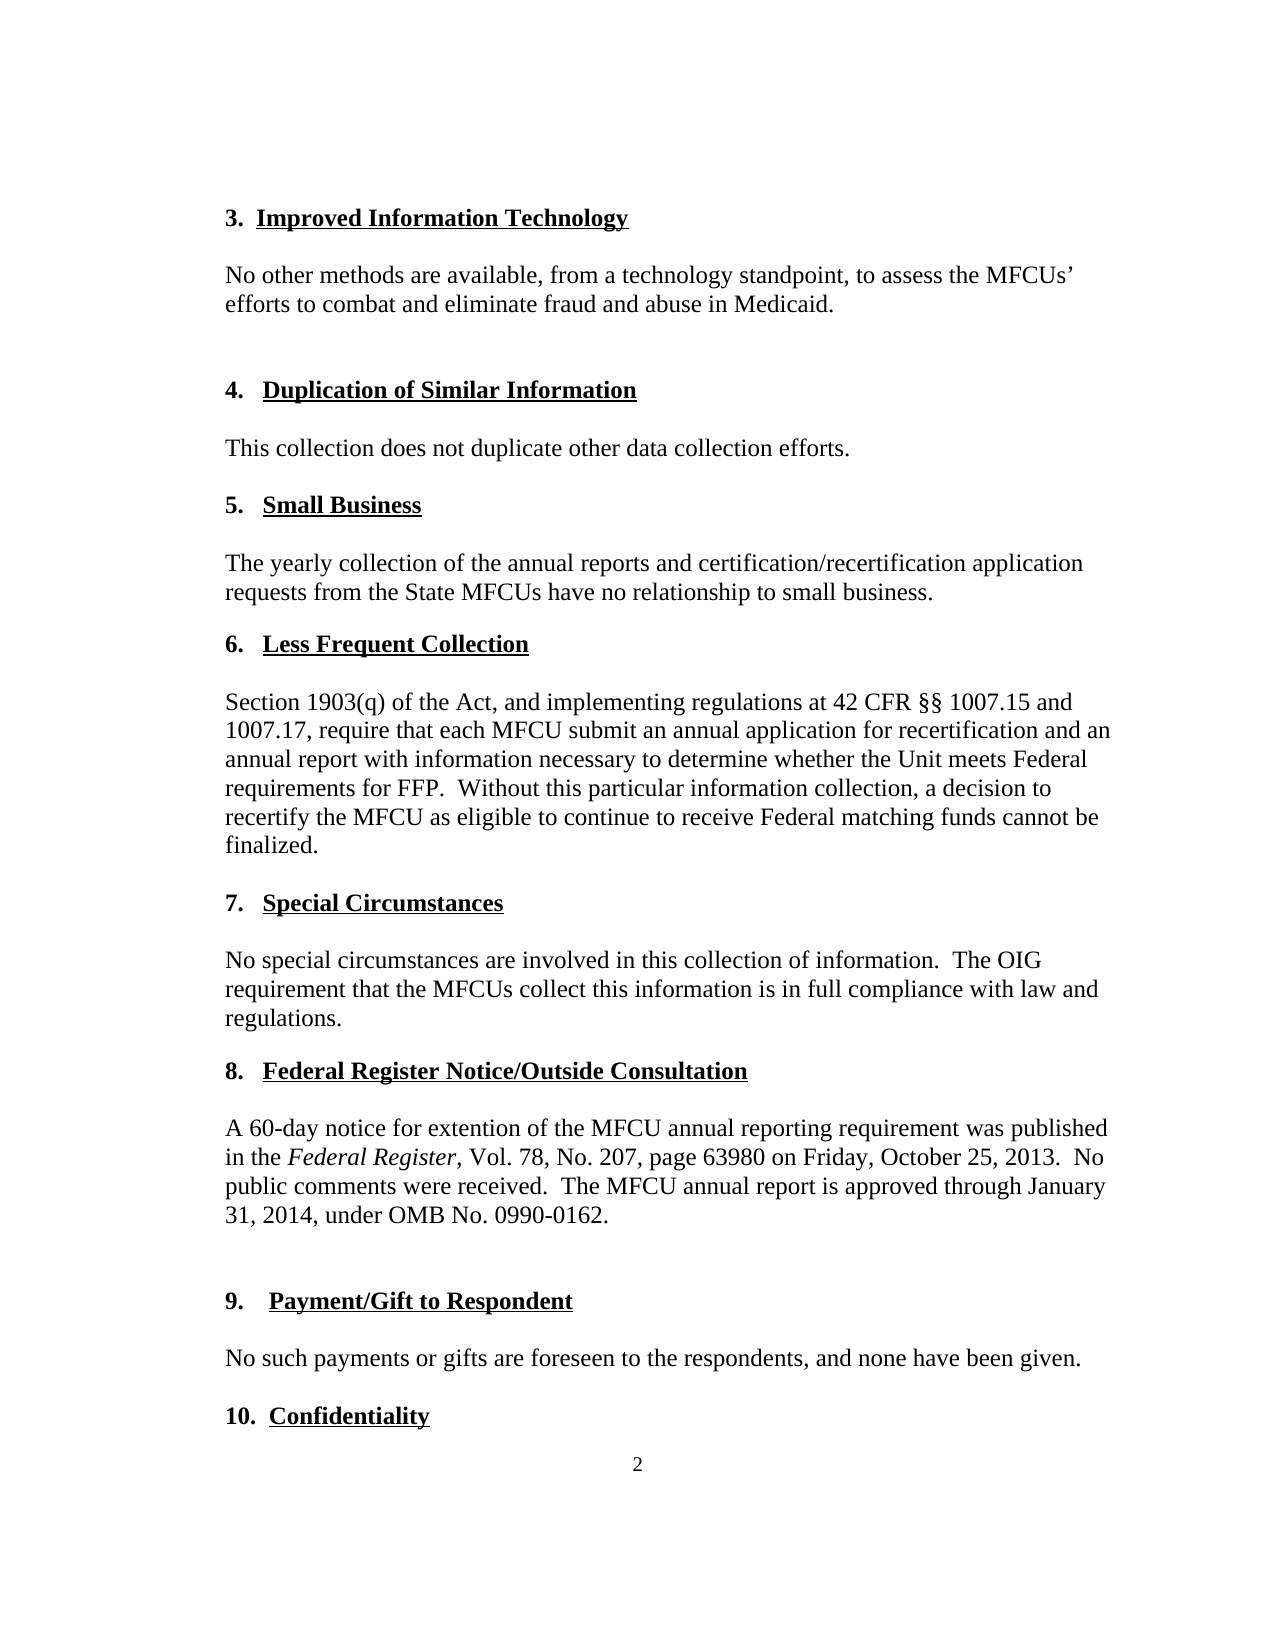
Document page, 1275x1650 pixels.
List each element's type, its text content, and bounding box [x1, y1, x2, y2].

text No other methods are available, from a technology standpoint, to assess the MFCUs’ efforts to combat and eliminate fraud and abuse in Medicaid. [225, 260, 1125, 318]
text 9. Payment/Gift to Respondent [150, 1286, 1125, 1315]
text 7. Special Circumstances [150, 888, 1125, 917]
text 6. Less Frequent Collection [150, 629, 1125, 658]
text No such payments or gifts are foreseen to the respondents, and none have been given. [150, 1343, 1125, 1372]
text Section 1903(q) of the Act, and implementing regulations at 42 CFR §§ 1007.15 and 1007.17, require that each MFCU submit an annual application for recertification and an annual report with information necessary to determine whether the Unit meets Federal requirements for FFP. Without this particular information collection, a decision to recertify the MFCU as eligible to continue to receive Federal matching funds cannot be finalized. [225, 687, 1125, 859]
text The yearly collection of the annual reports and certification/recertification application requests from the State MFCUs have no relationship to small business. [225, 548, 1125, 605]
text 5. Small Business [150, 490, 1125, 519]
text This collection does not duplicate other data collection efforts. [150, 433, 1125, 462]
text 4. Duplication of Similar Information [150, 375, 1125, 404]
text A 60-day notice for extention of the MFCU annual reporting requirement was published in the Federal Register, Vol. 78, No. 207, page 63980 on Friday, October 25, 2013. No public comments were received. The MFCU annual report is approved through January 31, 2014, under OMB No. 0990-0162. [225, 1113, 1125, 1228]
text No special circumstances are involved in this collection of information. The OIG requirement that the MFCUs collect this information is in full compliance with law and regulations. [225, 946, 1125, 1032]
text 10. Confidentiality [150, 1401, 1125, 1430]
text 8. Federal Register Notice/Outside Consultation [150, 1056, 1125, 1085]
text 3. Improved Information Technology [150, 203, 1125, 232]
